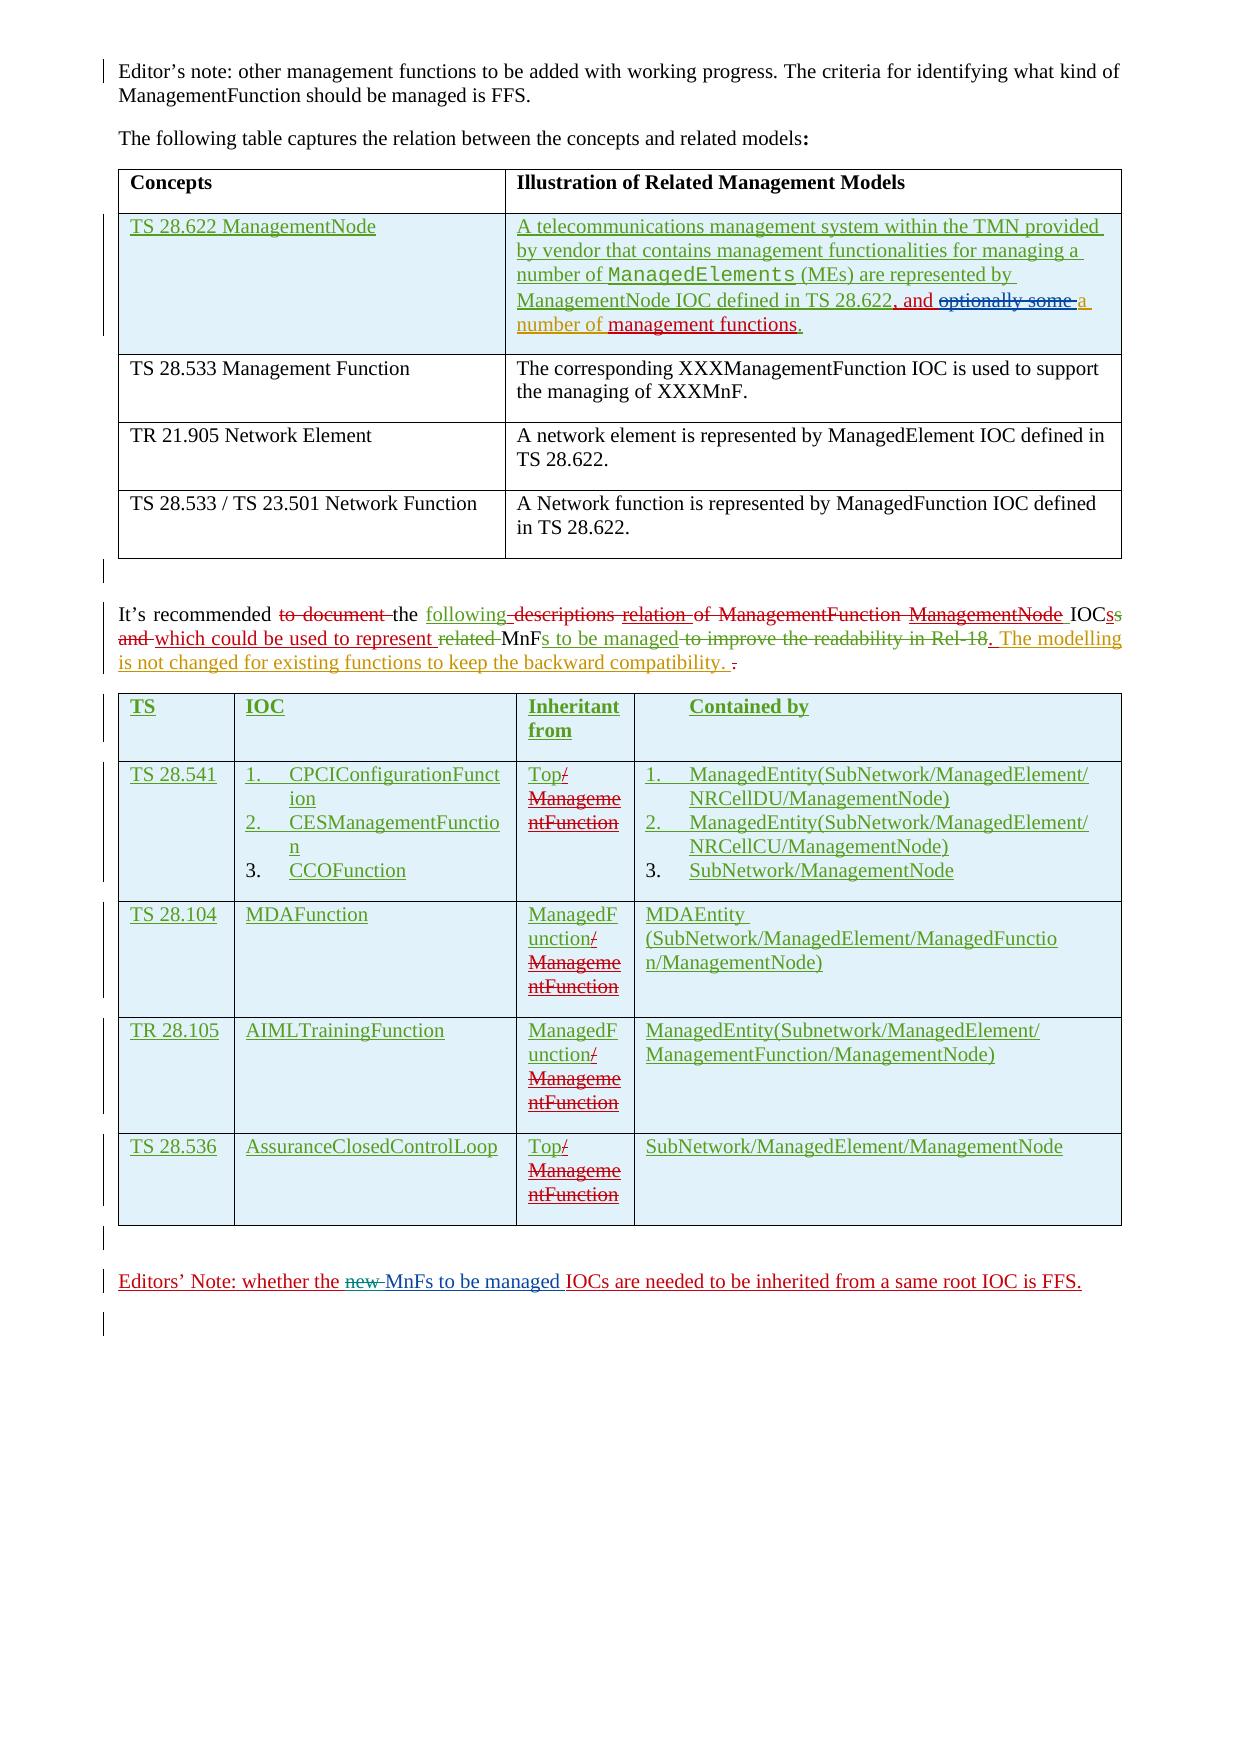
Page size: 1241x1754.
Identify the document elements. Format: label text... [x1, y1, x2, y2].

text It’s recommended the IOC MnF [118, 602, 1122, 674]
table_cell TS 28.533 Management Function [119, 355, 505, 422]
text The following table captures the relation between the concepts and related models: [118, 126, 1122, 150]
table_cell TR 21.905 Network Element [119, 423, 505, 490]
table_cell A network element is represented by ManagedElement IOC defined in TS 28.622. [506, 423, 1121, 490]
text Editor’s note: other management functions to be added with working progress. The criteria for identifying what kind of ManagementFunction should be managed is FFS. [118, 59, 1122, 107]
table_cell TS 28.533 / TS 23.501 Network Function [119, 491, 505, 558]
table_cell The corresponding XXXManagementFunction IOC is used to support the managing of XXXMnF. [506, 355, 1121, 422]
table_header Illustration of Related Management Models [506, 170, 1121, 213]
table_header Concepts [119, 170, 505, 213]
table_cell A Network function is represented by ManagedFunction IOC defined in TS 28.622. [506, 491, 1121, 558]
